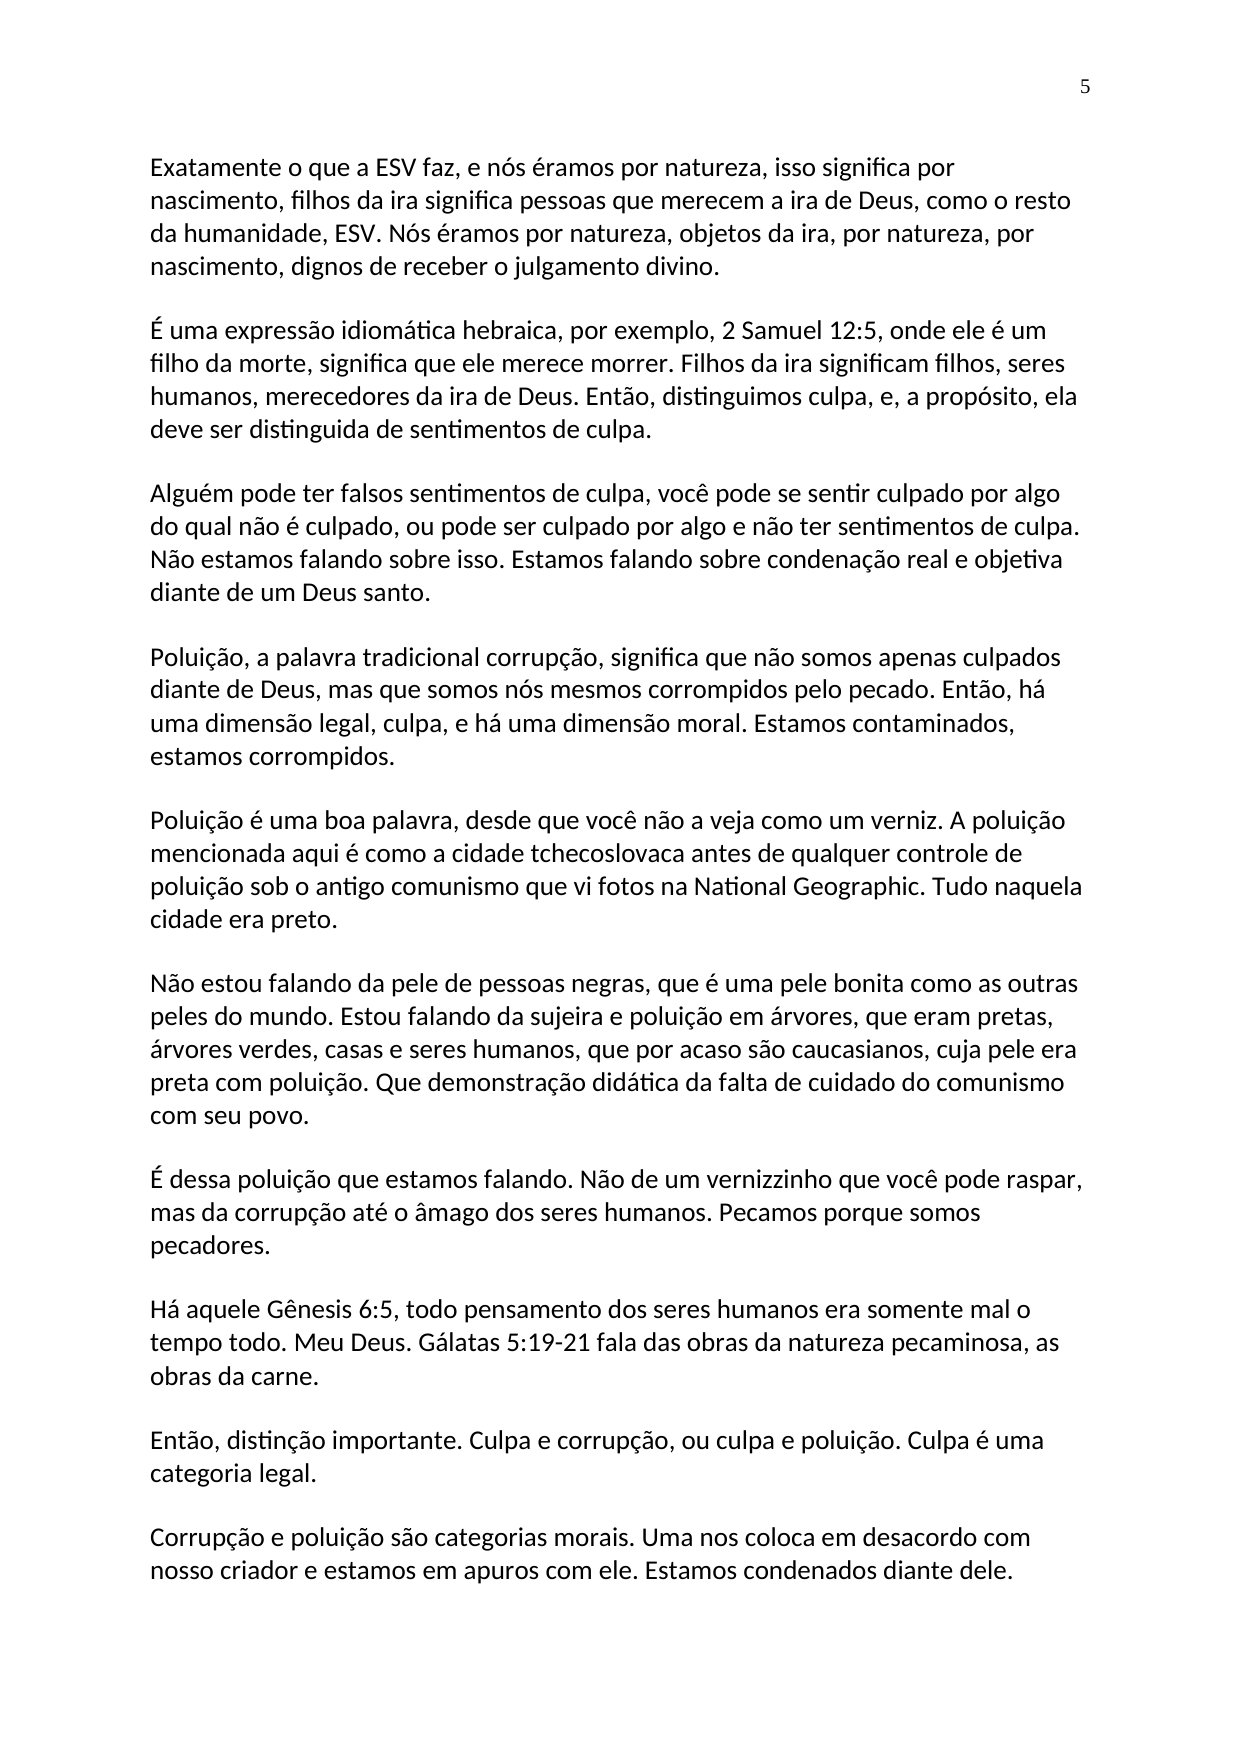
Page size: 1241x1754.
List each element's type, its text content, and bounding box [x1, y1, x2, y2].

text Alguém pode ter falsos sentimentos de culpa, você pode se sentir culpado por algo do qual não é culpado, ou pode ser culpado por algo e não ter sentimentos de culpa. Não estamos falando sobre isso. Estamos falando sobre condenação real e objetiva diante de um Deus santo. [150, 476, 1090, 608]
text Poluição, a palavra tradicional corrupção, significa que não somos apenas culpados diante de Deus, mas que somos nós mesmos corrompidos pelo pecado. Então, há uma dimensão legal, culpa, e há uma dimensão moral. Estamos contaminados, estamos corrompidos. [150, 640, 1090, 772]
text Há aquele Gênesis 6:5, todo pensamento dos seres humanos era somente mal o tempo todo. Meu Deus. Gálatas 5:19-21 fala das obras da natureza pecaminosa, as obras da carne. [150, 1293, 1090, 1392]
text É dessa poluição que estamos falando. Não de um vernizzinho que você pode raspar, mas da corrupção até o âmago dos seres humanos. Pecamos porque somos pecadores. [150, 1162, 1090, 1261]
text Exatamente o que a ESV faz, e nós éramos por natureza, isso significa por nascimento, filhos da ira significa pessoas que merecem a ira de Deus, como o resto da humanidade, ESV. Nós éramos por natureza, objetos da ira, por natureza, por nascimento, dignos de receber o julgamento divino. [150, 150, 1090, 282]
text Poluição é uma boa palavra, desde que você não a veja como um verniz. A poluição mencionada aqui é como a cidade tchecoslovaca antes de qualquer controle de poluição sob o antigo comunismo que vi fotos na National Geographic. Tudo naquela cidade era preto. [150, 803, 1090, 935]
text Então, distinção importante. Culpa e corrupção, ou culpa e poluição. Culpa é uma categoria legal. [150, 1423, 1090, 1489]
text Não estou falando da pele de pessoas negras, que é uma pele bonita como as outras peles do mundo. Estou falando da sujeira e poluição em árvores, que eram pretas, árvores verdes, casas e seres humanos, que por acaso são caucasianos, cuja pele era preta com poluição. Que demonstração didática da falta de cuidado do comunismo com seu povo. [150, 966, 1090, 1131]
text É uma expressão idiomática hebraica, por exemplo, 2 Samuel 12:5, onde ele é um filho da morte, significa que ele merece morrer. Filhos da ira significam filhos, seres humanos, merecedores da ira de Deus. Então, distinguimos culpa, e, a propósito, ela deve ser distinguida de sentimentos de culpa. [150, 313, 1090, 445]
text Corrupção e poluição são categorias morais. Uma nos coloca em desacordo com nosso criador e estamos em apuros com ele. Estamos condenados diante dele. [150, 1520, 1090, 1586]
